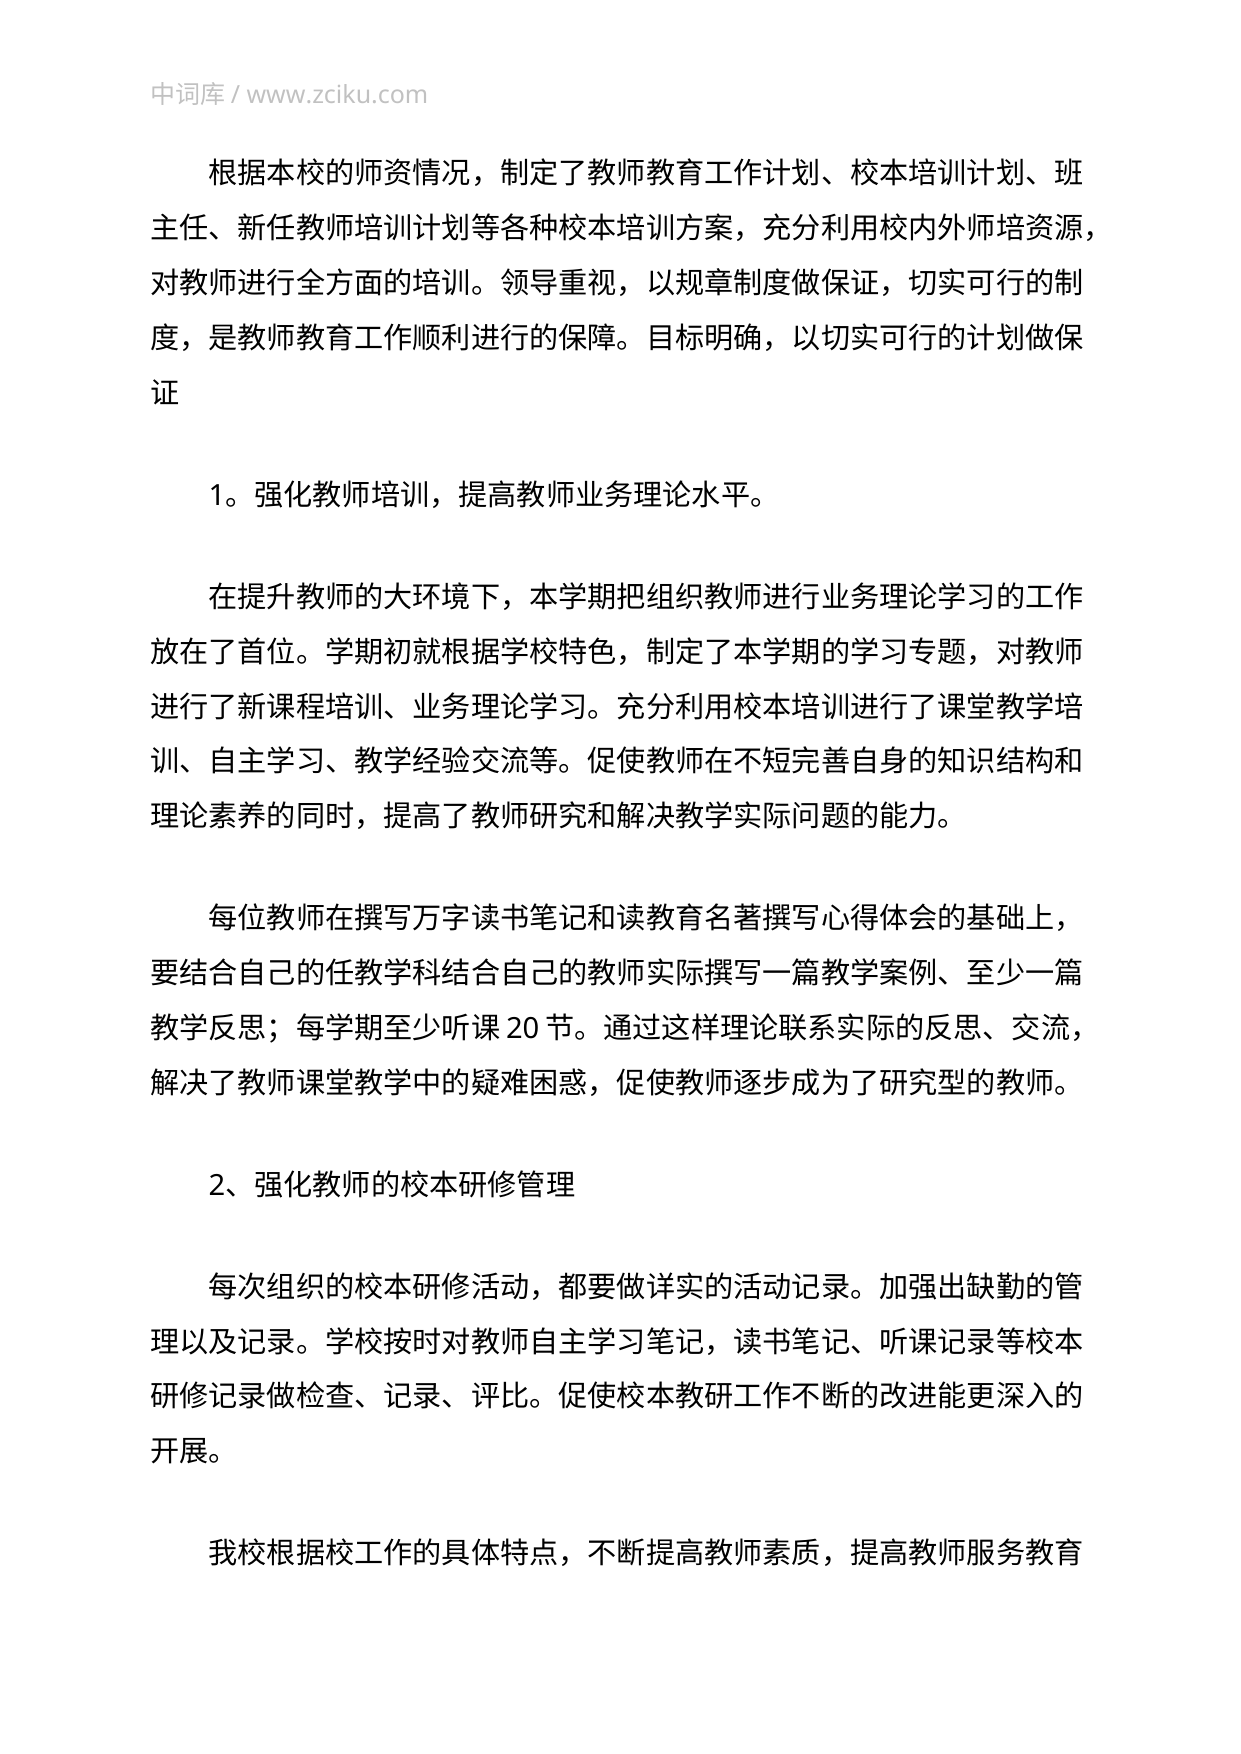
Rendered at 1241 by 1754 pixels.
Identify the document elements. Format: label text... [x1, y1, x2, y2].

text 每位教师在撰写万字读书笔记和读教育名著撰写心得体会的基础上，要结合自己的任教学科结合自己的教师实际撰写一篇教学案例、至少一篇教学反思；每学期至少听课20节。通过这样理论联系实际的反思、交流，解决了教师课堂教学中的疑难困惑，促使教师逐步成为了研究型的教师。 [150, 895, 1090, 1102]
text 2、强化教师的校本研修管理 [150, 1161, 1090, 1204]
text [150, 1530, 1090, 1572]
text 每次组织的校本研修活动，都要做详实的活动记录。加强出缺勤的管理以及记录。学校按时对教师自主学习笔记，读书笔记、听课记录等校本研修记录做检查、记录、评比。促使校本教研工作不断的改进能更深入的开展。 [150, 1263, 1090, 1470]
text 根据本校的师资情况，制定了教师教育工作计划、校本培训计划、班主任、新任教师培训计划等各种校本培训方案，充分利用校内外师培资源，对教师进行全方面的培训。领导重视，以规章制度做保证，切实可行的制度，是教师教育工作顺利进行的保障。目标明确，以切实可行的计划做保证 [150, 150, 1090, 412]
text 1。强化教师培训，提高教师业务理论水平。 [150, 471, 1090, 514]
text 在提升教师的大环境下，本学期把组织教师进行业务理论学习的工作放在了首位。学期初就根据学校特色，制定了本学期的学习专题，对教师进行了新课程培训、业务理论学习。充分利用校本培训进行了课堂教学培训、自主学习、教学经验交流等。促使教师在不短完善自身的知识结构和理论素养的同时，提高了教师研究和解决教学实际问题的能力。 [150, 573, 1090, 835]
